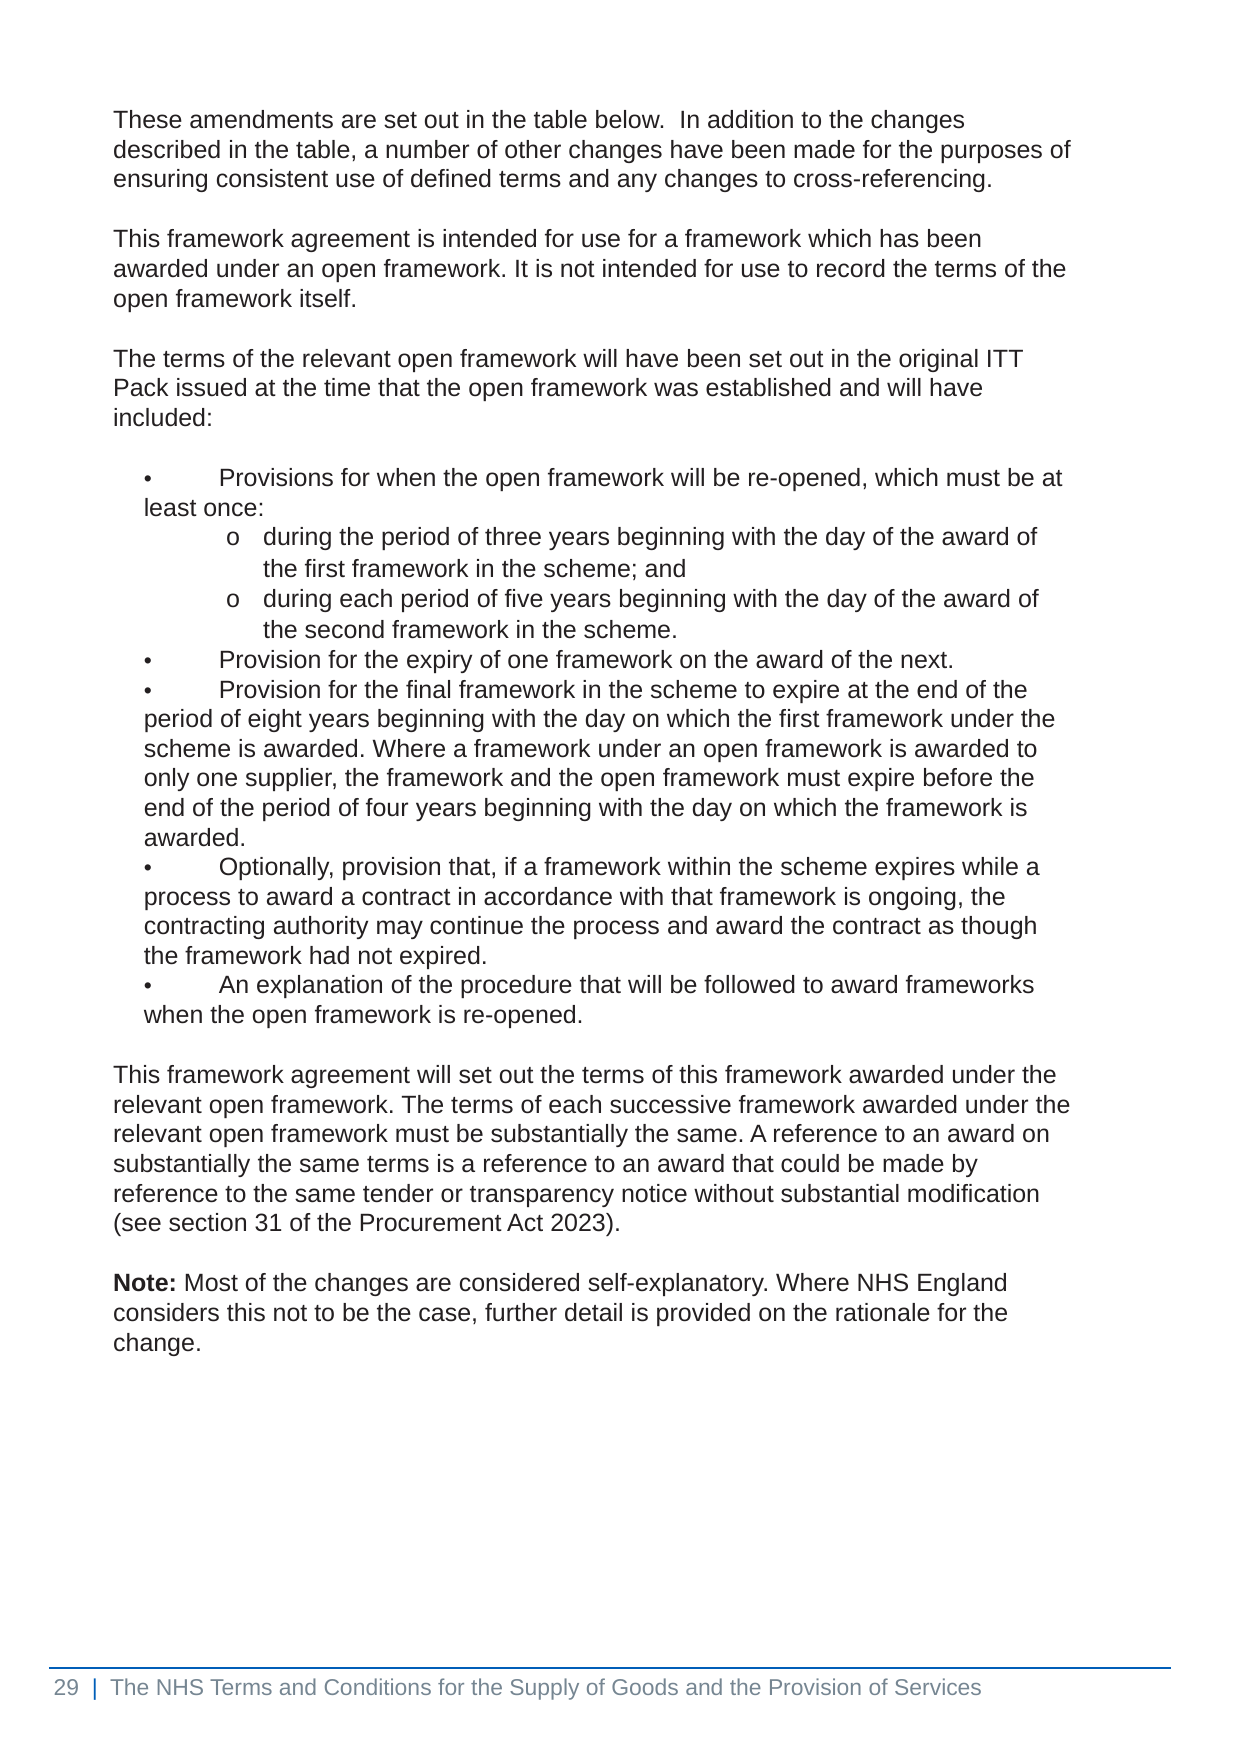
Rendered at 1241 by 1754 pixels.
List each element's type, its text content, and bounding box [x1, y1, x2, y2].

list Provision for the expiry of one framework on the award of the next. [143, 645, 1080, 674]
list during the period of three years beginning with the day of the award of the first framework in the scheme; and [225, 522, 1080, 583]
list during each period of five years beginning with the day of the award of the second framework in the scheme. [225, 584, 1080, 644]
list Optionally, provision that, if a framework within the scheme expires while a process to award a contract in accordance with that framework is ongoing, the contracting authority may continue the process and award the contract as though the framework had not expired. [143, 852, 1080, 970]
text These amendments are set out in the table below. In addition to the changes described in the table, a number of other changes have been made for the purposes of ensuring consistent use of defined terms and any changes to cross-referencing. [113, 105, 1080, 193]
list An explanation of the procedure that will be followed to award frameworks when the open framework is re-opened. [143, 971, 1080, 1029]
list Provision for the final framework in the scheme to expire at the end of the period of eight years beginning with the day on which the first framework under the scheme is awarded. Where a framework under an open framework is awarded to only one supplier, the framework and the open framework must expire before the end of the period of four years beginning with the day on which the framework is awarded. [143, 675, 1080, 851]
text This framework agreement is intended for use for a framework which has been awarded under an open framework. It is not intended for use to record the terms of the open framework itself. [113, 224, 1080, 312]
list Provisions for when the open framework will be re-opened, which must be at least once: [143, 463, 1080, 522]
text The terms of the relevant open framework will have been set out in the original ITT Pack issued at the time that the open framework was established and will have included: [113, 344, 1080, 432]
text This framework agreement will set out the terms of this framework awarded under the relevant open framework. The terms of each successive framework awarded under the relevant open framework must be substantially the same. A reference to an award on substantially the same terms is a reference to an award that could be made by reference to the same tender or transparency notice without substantial modification (see section 31 of the Procurement Act 2023). [113, 1060, 1080, 1237]
text Note: Most of the changes are considered self-explanatory. Where NHS England considers this not to be the case, further detail is provided on the rationale for the change. [113, 1268, 1080, 1356]
